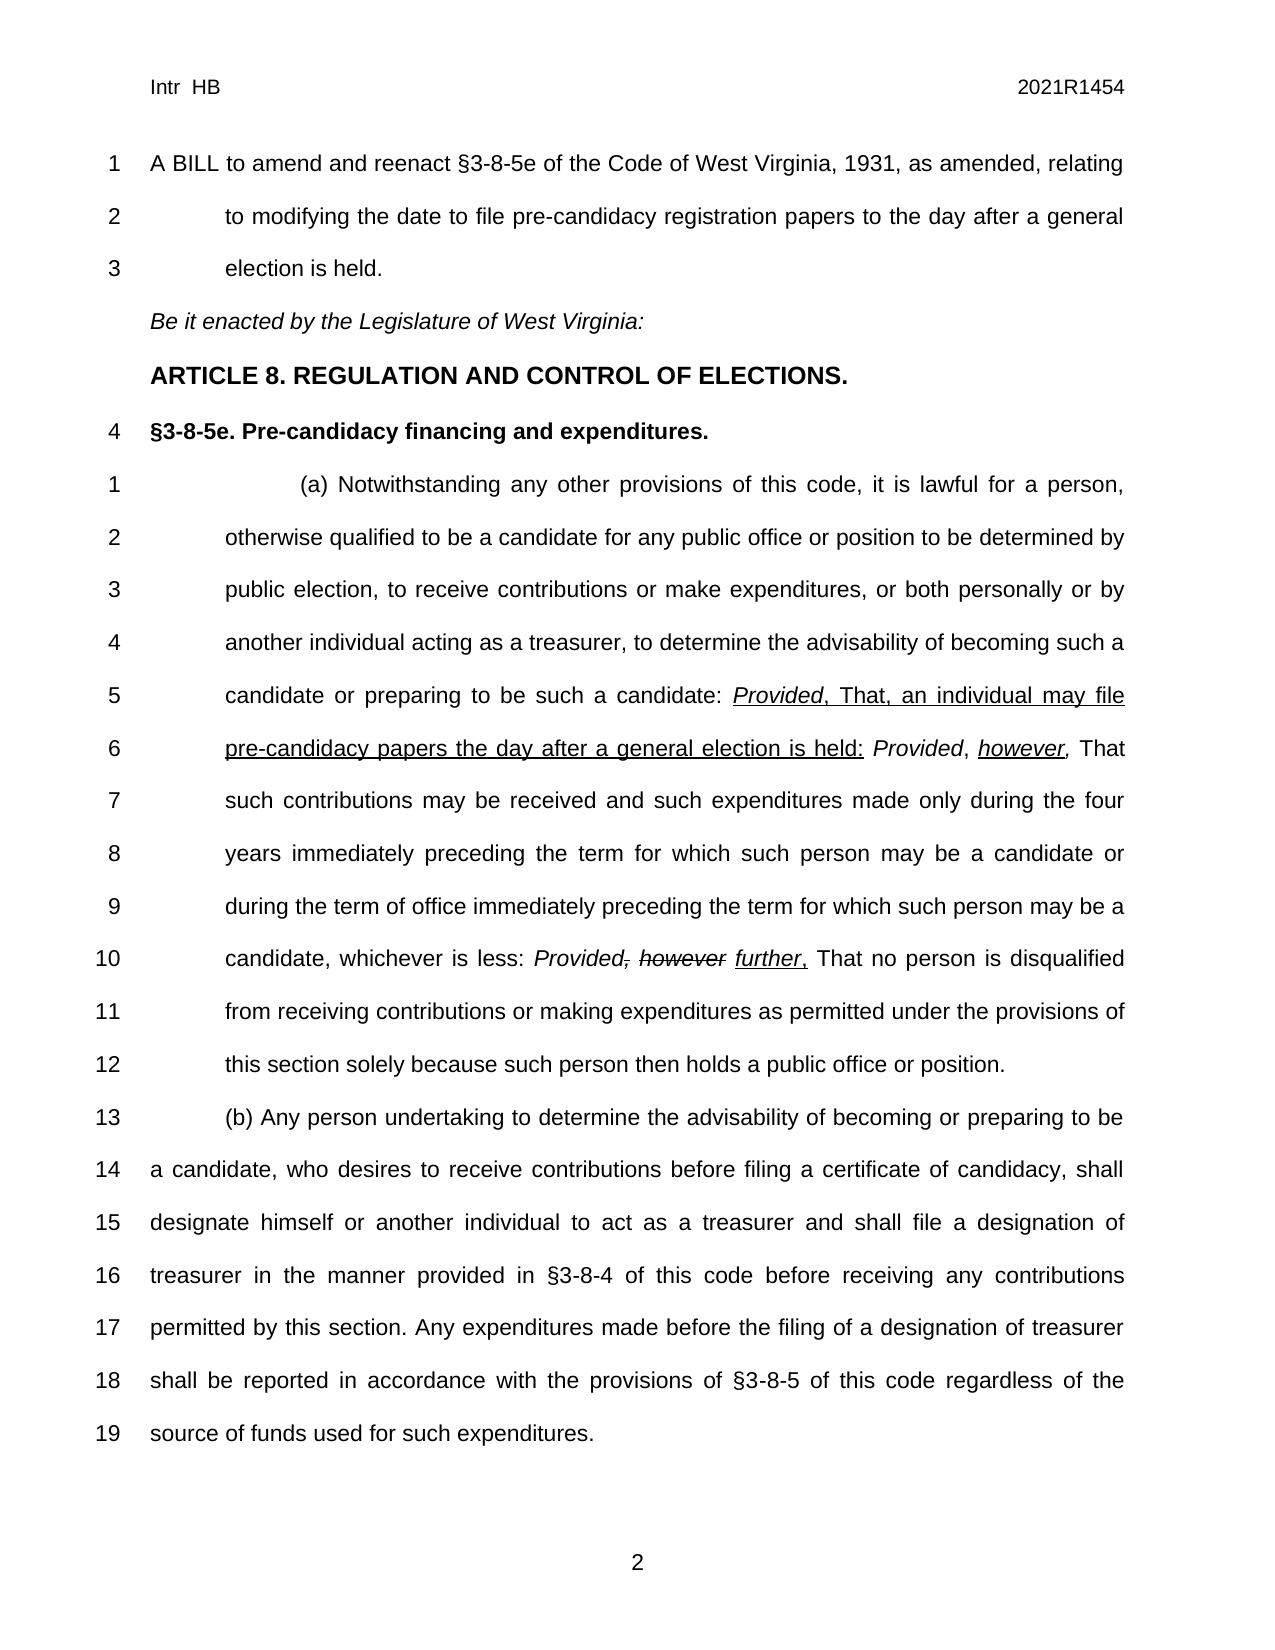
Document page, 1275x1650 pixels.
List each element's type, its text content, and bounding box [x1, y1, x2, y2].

text (a) Notwithstanding any other provisions of this code, it is lawful for a person, otherwise qualified to be a candidate for any public office or position to be determined by public election, to receive contributions or make expenditures, or both personally or by another individual acting as a treasurer, to determine the advisability of becoming such a candidate or preparing to be such a candidate: Provided, That, an individual may file pre-candidacy papers the day after a general election is held: Provided, however, That such contributions may be received and such expenditures made only during the four years immediately preceding the term for which such person may be a candidate or during the term of office immediately preceding the term for which such person may be a candidate, whichever is less: Provided, however further, That no person is disqualified from receiving contributions or making expenditures as permitted under the provisions of this section solely because such person then holds a public office or position. [225, 471, 1125, 1077]
text §3-8-5e. Pre-candidacy financing and expenditures. [150, 418, 1125, 445]
text Be it enacted by the Legislature of West Virginia: [150, 308, 1125, 334]
text (b) Any person undertaking to determine the advisability of becoming or preparing to be a candidate, who desires to receive contributions before filing a certificate of candidacy, shall designate himself or another individual to act as a treasurer and shall file a designation of treasurer in the manner provided in §3-8-4 of this code before receiving any contributions permitted by this section. Any expenditures made before the filing of a designation of treasurer shall be reported in accordance with the provisions of §3-8-5 of this code regardless of the source of funds used for such expenditures. [150, 1103, 1125, 1446]
subtitle ARTICLE 8. regulation and control of elections. [150, 361, 1125, 389]
title A BILL to amend and reenact §3-8-5e of the Code of West Virginia, 1931, as amended, relating to modifying the date to file pre-candidacy registration papers to the day after a general election is held. [150, 150, 1125, 282]
